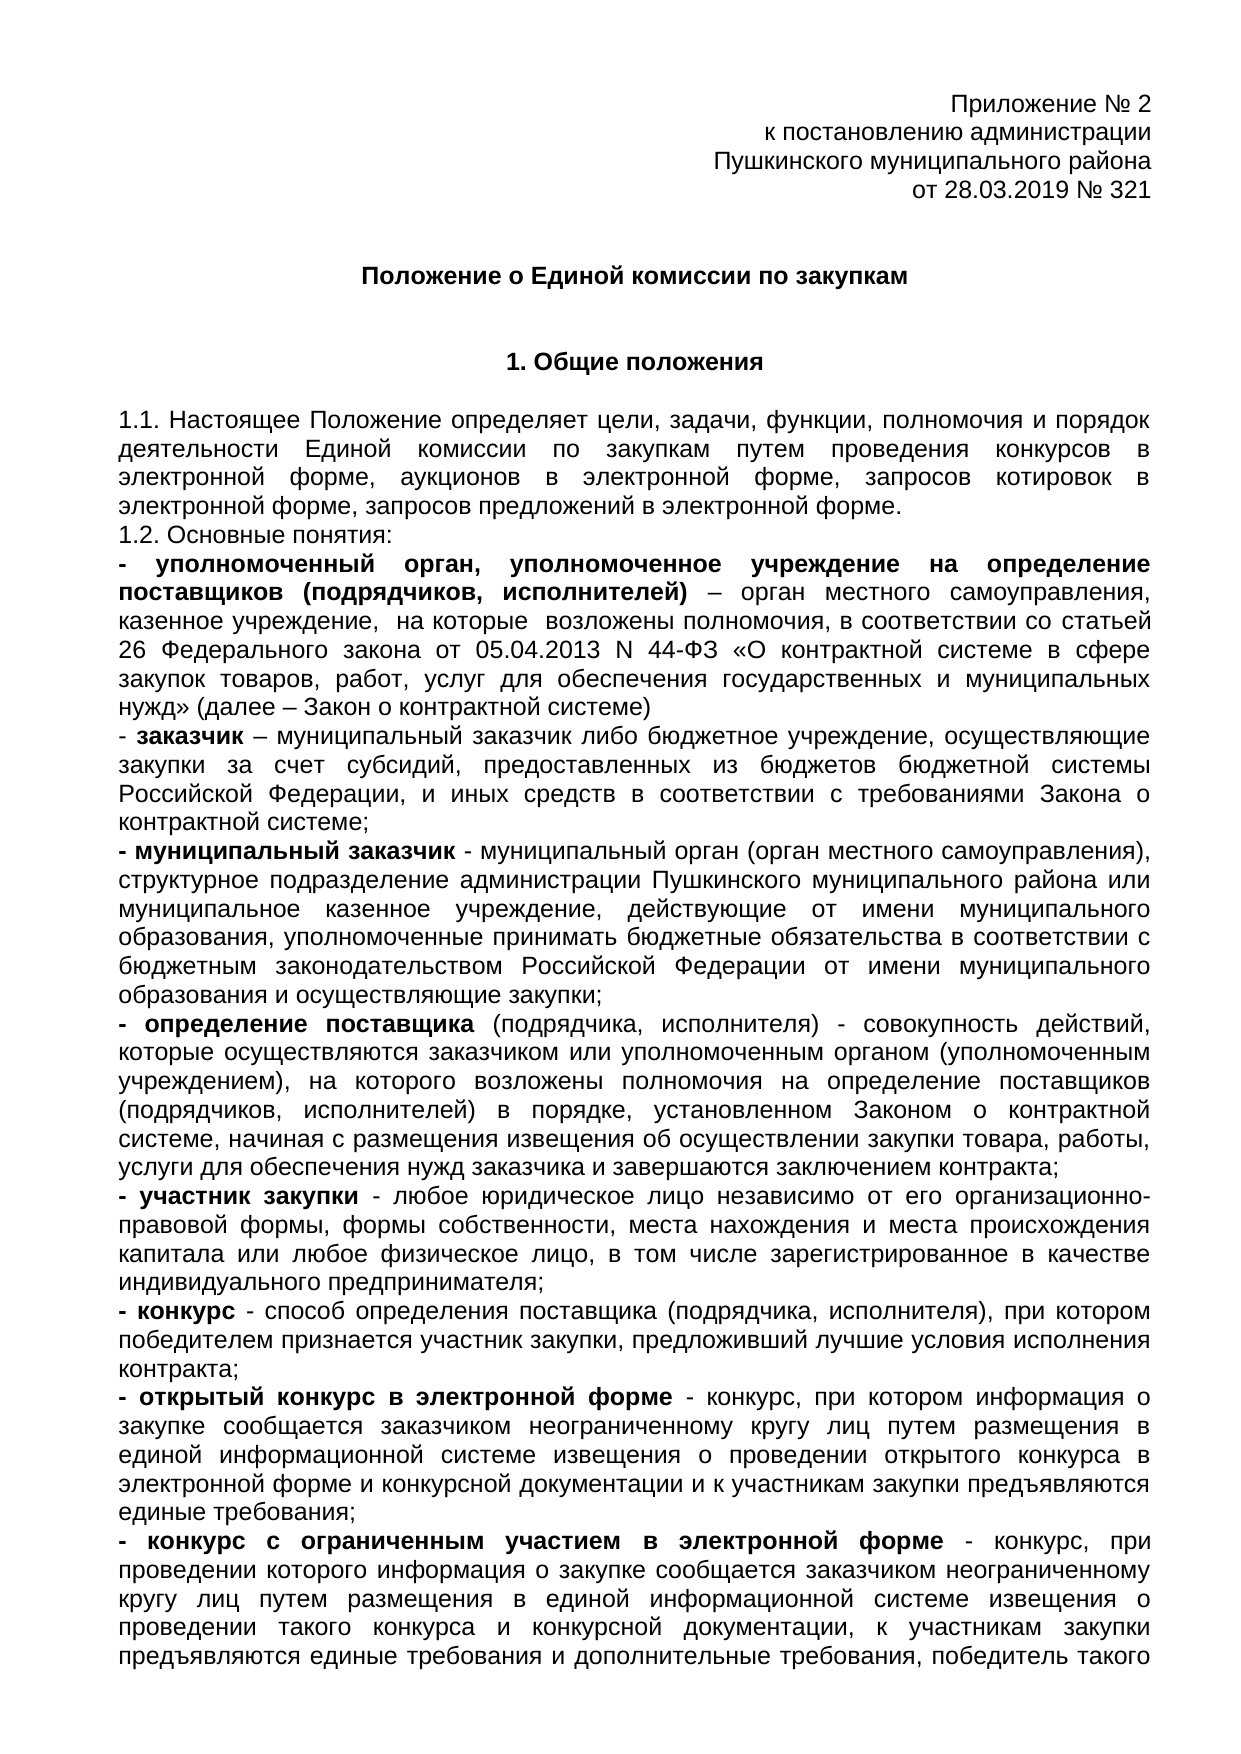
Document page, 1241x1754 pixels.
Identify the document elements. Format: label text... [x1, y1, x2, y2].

text - определение поставщика (подрядчика, исполнителя) - совокупность действий, которые осуществляются заказчиком или уполномоченным органом (уполномоченным учреждением), на которого возложены полномочия на определение поставщиков (подрядчиков, исполнителей) в порядке, установленном Законом о контрактной системе, начиная с размещения извещения об осуществлении закупки товара, работы, услуги для обеспечения нужд заказчика и завершаются заключением контракта; [118, 1009, 1152, 1181]
text - участник закупки - любое юридическое лицо независимо от его организационно-правовой формы, формы собственности, места нахождения и места происхождения капитала или любое физическое лицо, в том числе зарегистрированное в качестве индивидуального предпринимателя; [118, 1181, 1152, 1296]
text 1.2. Основные понятия: [118, 520, 1152, 549]
text от 28.03.2019 № 321 [709, 175, 1152, 204]
text 1. Общие положения [118, 347, 1152, 376]
text - конкурс - способ определения поставщика (подрядчика, исполнителя), при котором победителем признается участник закупки, предложивший лучшие условия исполнения контракта; [118, 1296, 1152, 1382]
text 1.1. Настоящее Положение определяет цели, задачи, функции, полномочия и порядок деятельности Единой комиссии по закупкам путем проведения конкурсов в электронной форме, аукционов в электронной форме, запросов котировок в электронной форме, запросов предложений в электронной форме. [118, 405, 1152, 520]
text Пушкинского муниципального района [709, 146, 1152, 175]
text - открытый конкурс в электронной форме - конкурс, при котором информация о закупке сообщается заказчиком неограниченному кругу лиц путем размещения в единой информационной системе извещения о проведении открытого конкурса в электронной форме и конкурсной документации и к участникам закупки предъявляются единые требования; [118, 1382, 1152, 1526]
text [118, 1526, 1152, 1670]
text - уполномоченный орган, уполномоченное учреждение на определение поставщиков (подрядчиков, исполнителей) – орган местного самоуправления, казенное учреждение, на которые возложены полномочия, в соответствии со статьей 26 Федерального закона от 05.04.2013 N 44-ФЗ «О контрактной системе в сфере закупок товаров, работ, услуг для обеспечения государственных и муниципальных нужд» (далее – Закон о контрактной системе) [118, 549, 1152, 721]
text - заказчик – муниципальный заказчик либо бюджетное учреждение, осуществляющие закупки за счет субсидий, предоставленных из бюджетов бюджетной системы Российской Федерации, и иных средств в соответствии с требованиями Закона о контрактной системе; [118, 721, 1152, 836]
text Положение о Единой комиссии по закупкам [118, 261, 1152, 290]
text к постановлению администрации [709, 117, 1152, 146]
text Приложение № 2 [709, 89, 1152, 117]
text - муниципальный заказчик - муниципальный орган (орган местного самоуправления), структурное подразделение администрации Пушкинского муниципального района или муниципальное казенное учреждение, действующие от имени муниципального образования, уполномоченные принимать бюджетные обязательства в соответствии с бюджетным законодательством Российской Федерации от имени муниципального образования и осуществляющие закупки; [118, 836, 1152, 1009]
